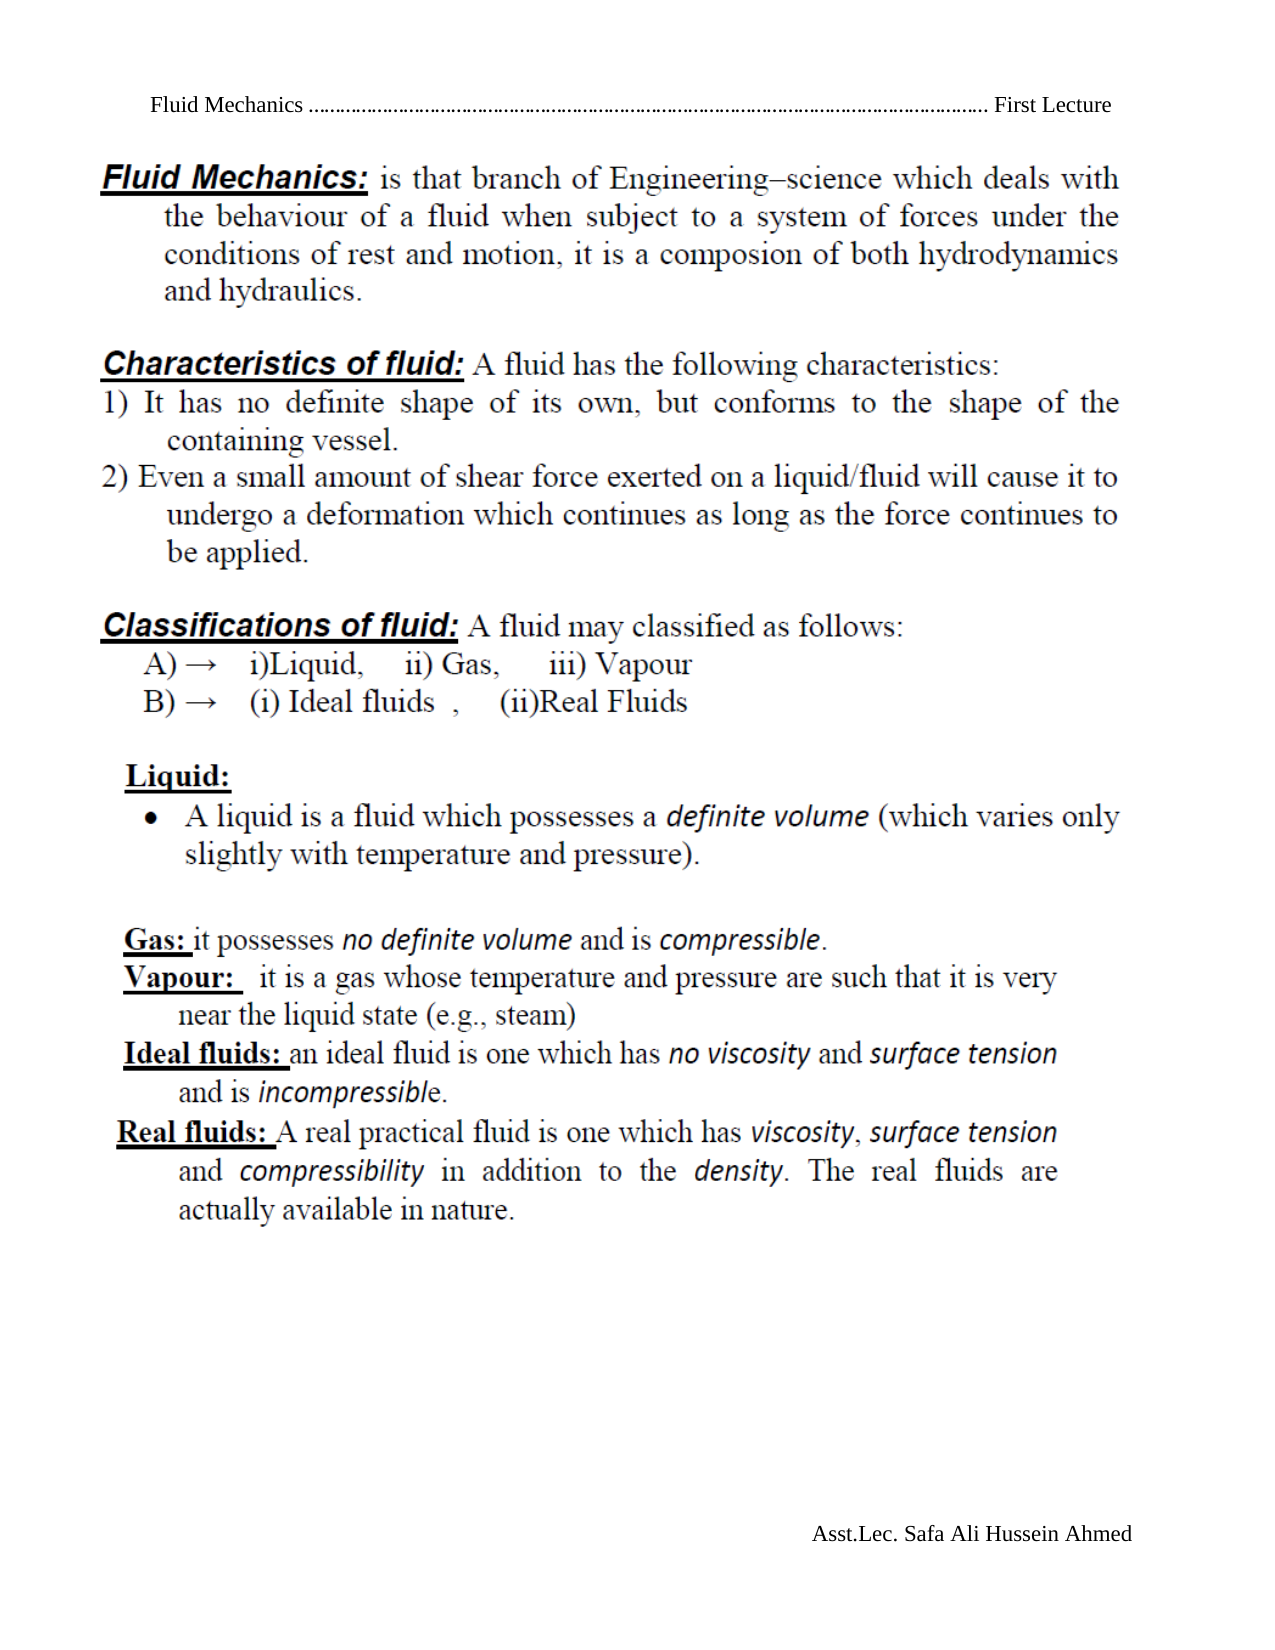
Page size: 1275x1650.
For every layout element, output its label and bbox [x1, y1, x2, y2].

picture [82, 922, 1175, 1309]
picture [82, 151, 1158, 876]
